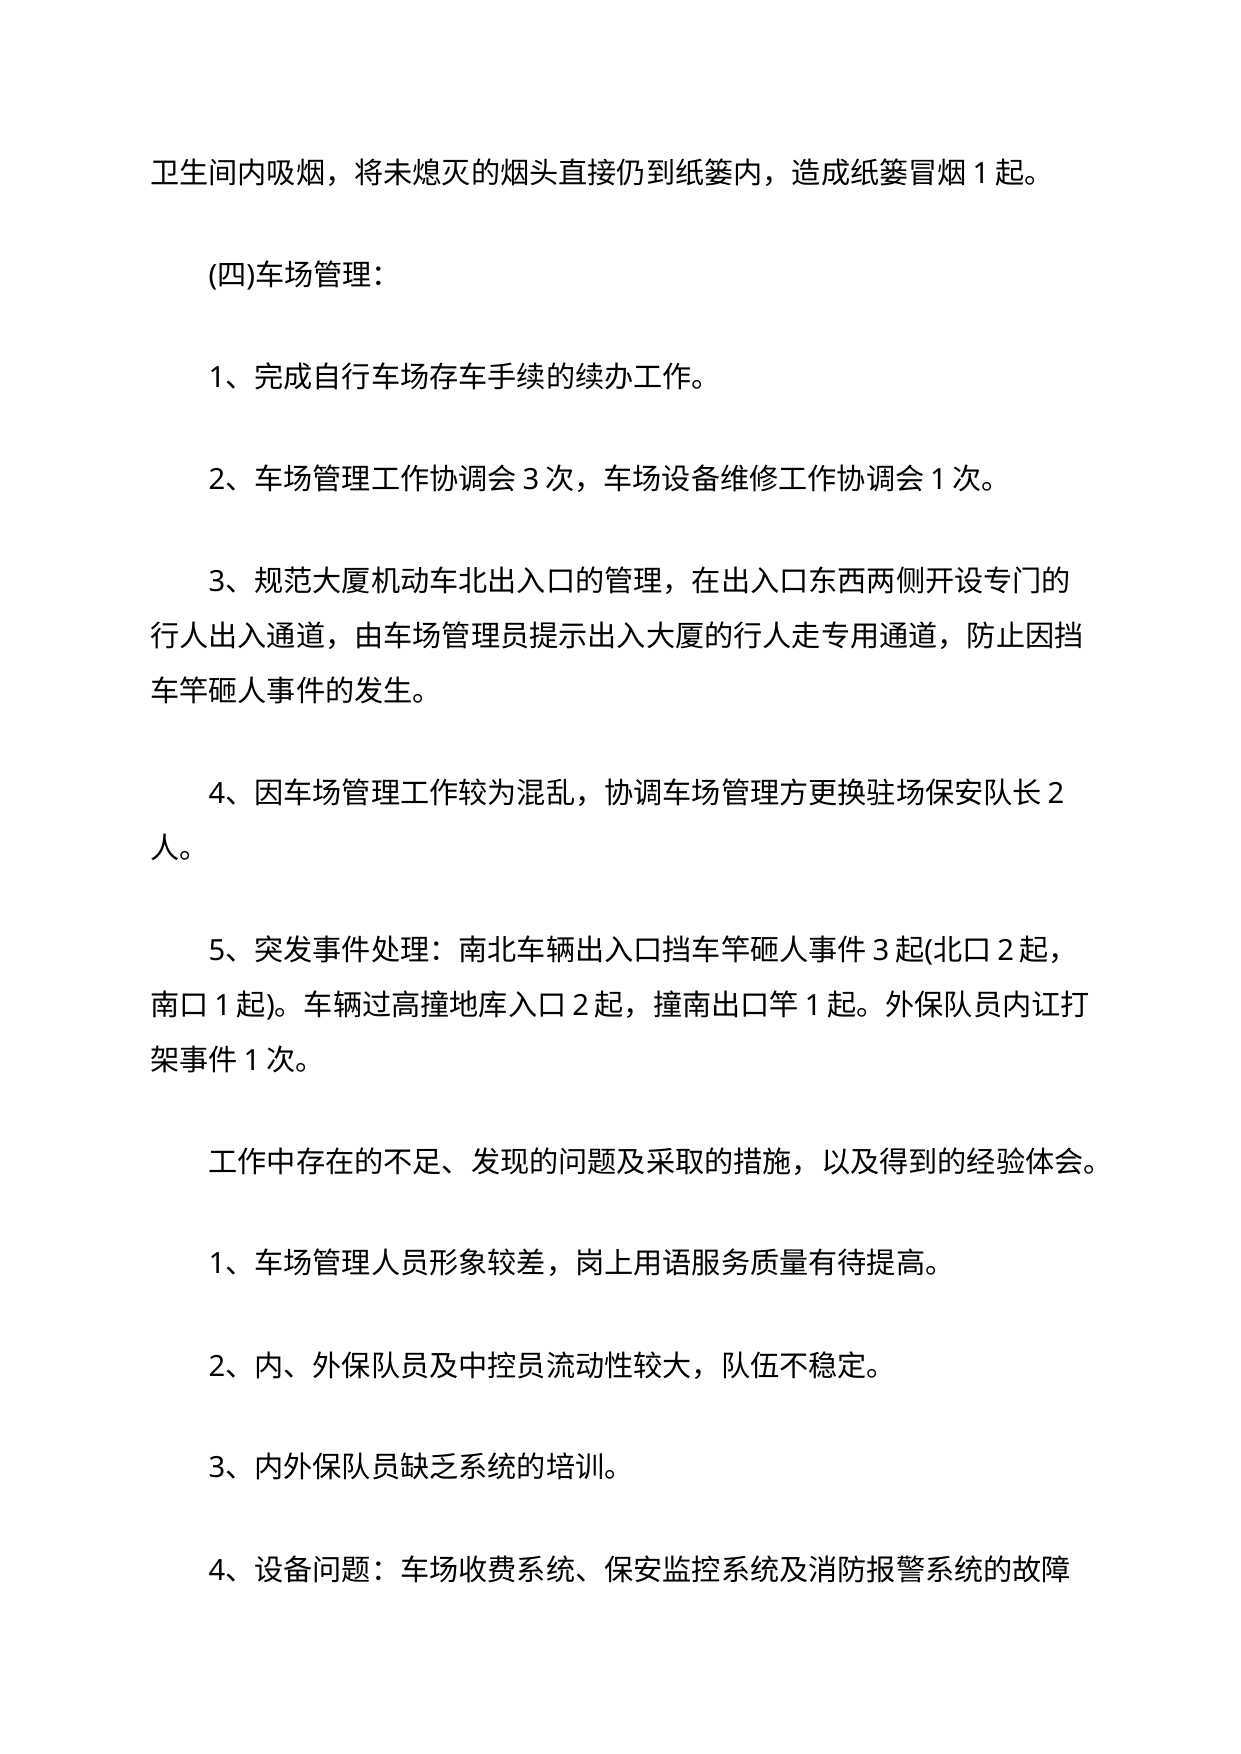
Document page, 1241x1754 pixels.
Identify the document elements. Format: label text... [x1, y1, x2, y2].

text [150, 1546, 1090, 1588]
text 5、突发事件处理：南北车辆出入口挡车竿砸人事件3起(北口2起，南口1起)。车辆过高撞地库入口2起，撞南出口竿1起。外保队员内讧打架事件1次。 [150, 926, 1090, 1079]
text 4、因车场管理工作较为混乱，协调车场管理方更换驻场保安队长2人。 [150, 769, 1090, 867]
text 3、规范大厦机动车北出入口的管理，在出入口东西两侧开设专门的行人出入通道，由车场管理员提示出入大厦的行人走专用通道，防止因挡车竿砸人事件的发生。 [150, 558, 1090, 710]
text (四)车场管理： [150, 252, 1090, 294]
text 工作中存在的不足、发现的问题及采取的措施，以及得到的经验体会。 [150, 1138, 1090, 1181]
text 1、车场管理人员形象较差，岗上用语服务质量有待提高。 [150, 1240, 1090, 1282]
text 2、车场管理工作协调会3次，车场设备维修工作协调会1次。 [150, 456, 1090, 498]
text 1、完成自行车场存车手续的续办工作。 [150, 354, 1090, 396]
text 2、内、外保队员及中控员流动性较大，队伍不稳定。 [150, 1342, 1090, 1384]
text 3、内外保队员缺乏系统的培训。 [150, 1444, 1090, 1486]
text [150, 150, 1090, 192]
